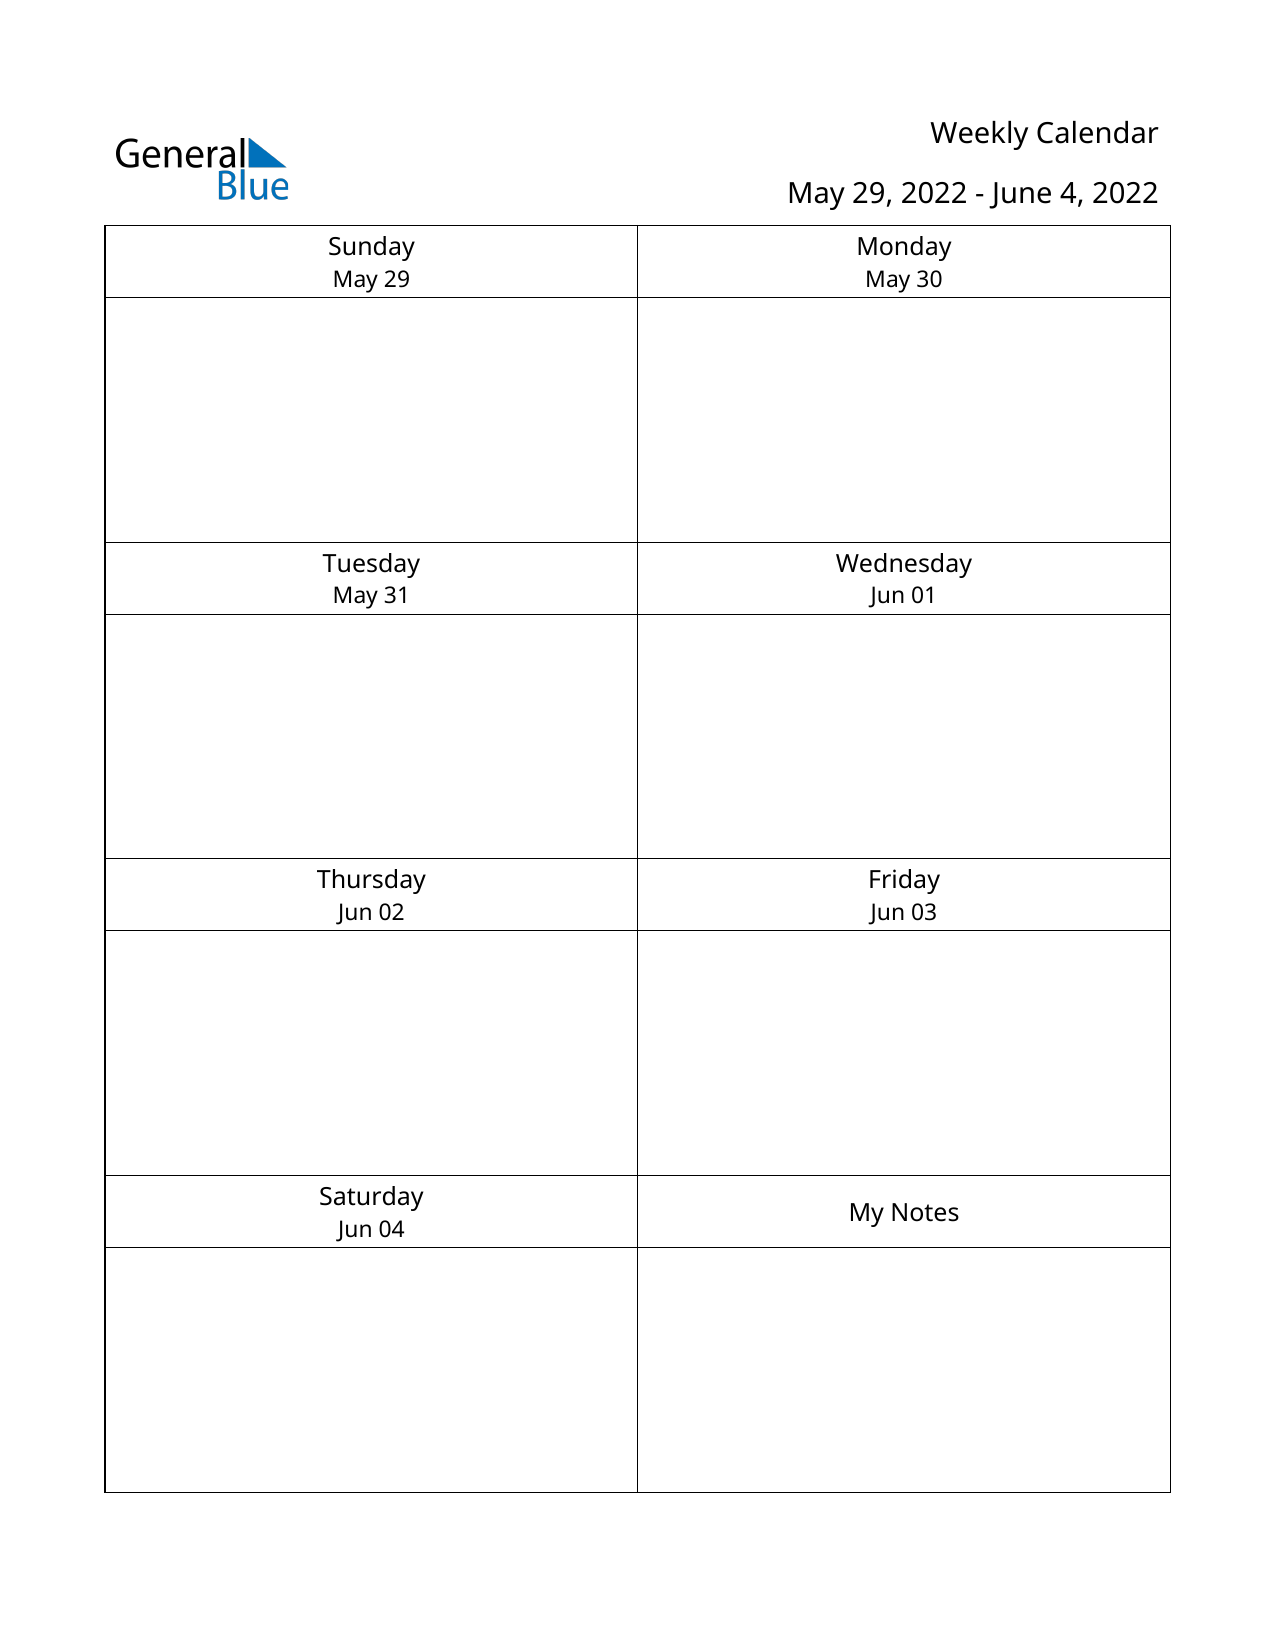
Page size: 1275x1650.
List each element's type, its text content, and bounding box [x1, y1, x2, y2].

table_cell [638, 615, 1170, 858]
table_cell [106, 615, 637, 858]
table_cell Thursday Jun 02 [106, 859, 637, 930]
table_cell Tuesday May 31 [106, 543, 637, 613]
table_cell [106, 1248, 637, 1492]
table_cell Friday Jun 03 [638, 859, 1170, 930]
table_cell Wednesday Jun 01 [638, 543, 1170, 613]
table_cell Monday May 30 [638, 226, 1170, 297]
picture [116, 138, 289, 200]
table_cell [638, 298, 1170, 542]
table_cell Saturday Jun 04 [106, 1176, 637, 1247]
table_cell [638, 931, 1170, 1175]
table_cell [106, 298, 637, 542]
table_cell [106, 931, 637, 1175]
table_cell My Notes [638, 1176, 1170, 1247]
table_cell Sunday May 29 [106, 226, 637, 297]
table_cell [638, 1248, 1170, 1492]
table_header Weekly Calendar May 29, 2022 - June 4, 2022 [302, 113, 1170, 225]
table_header [105, 113, 302, 225]
